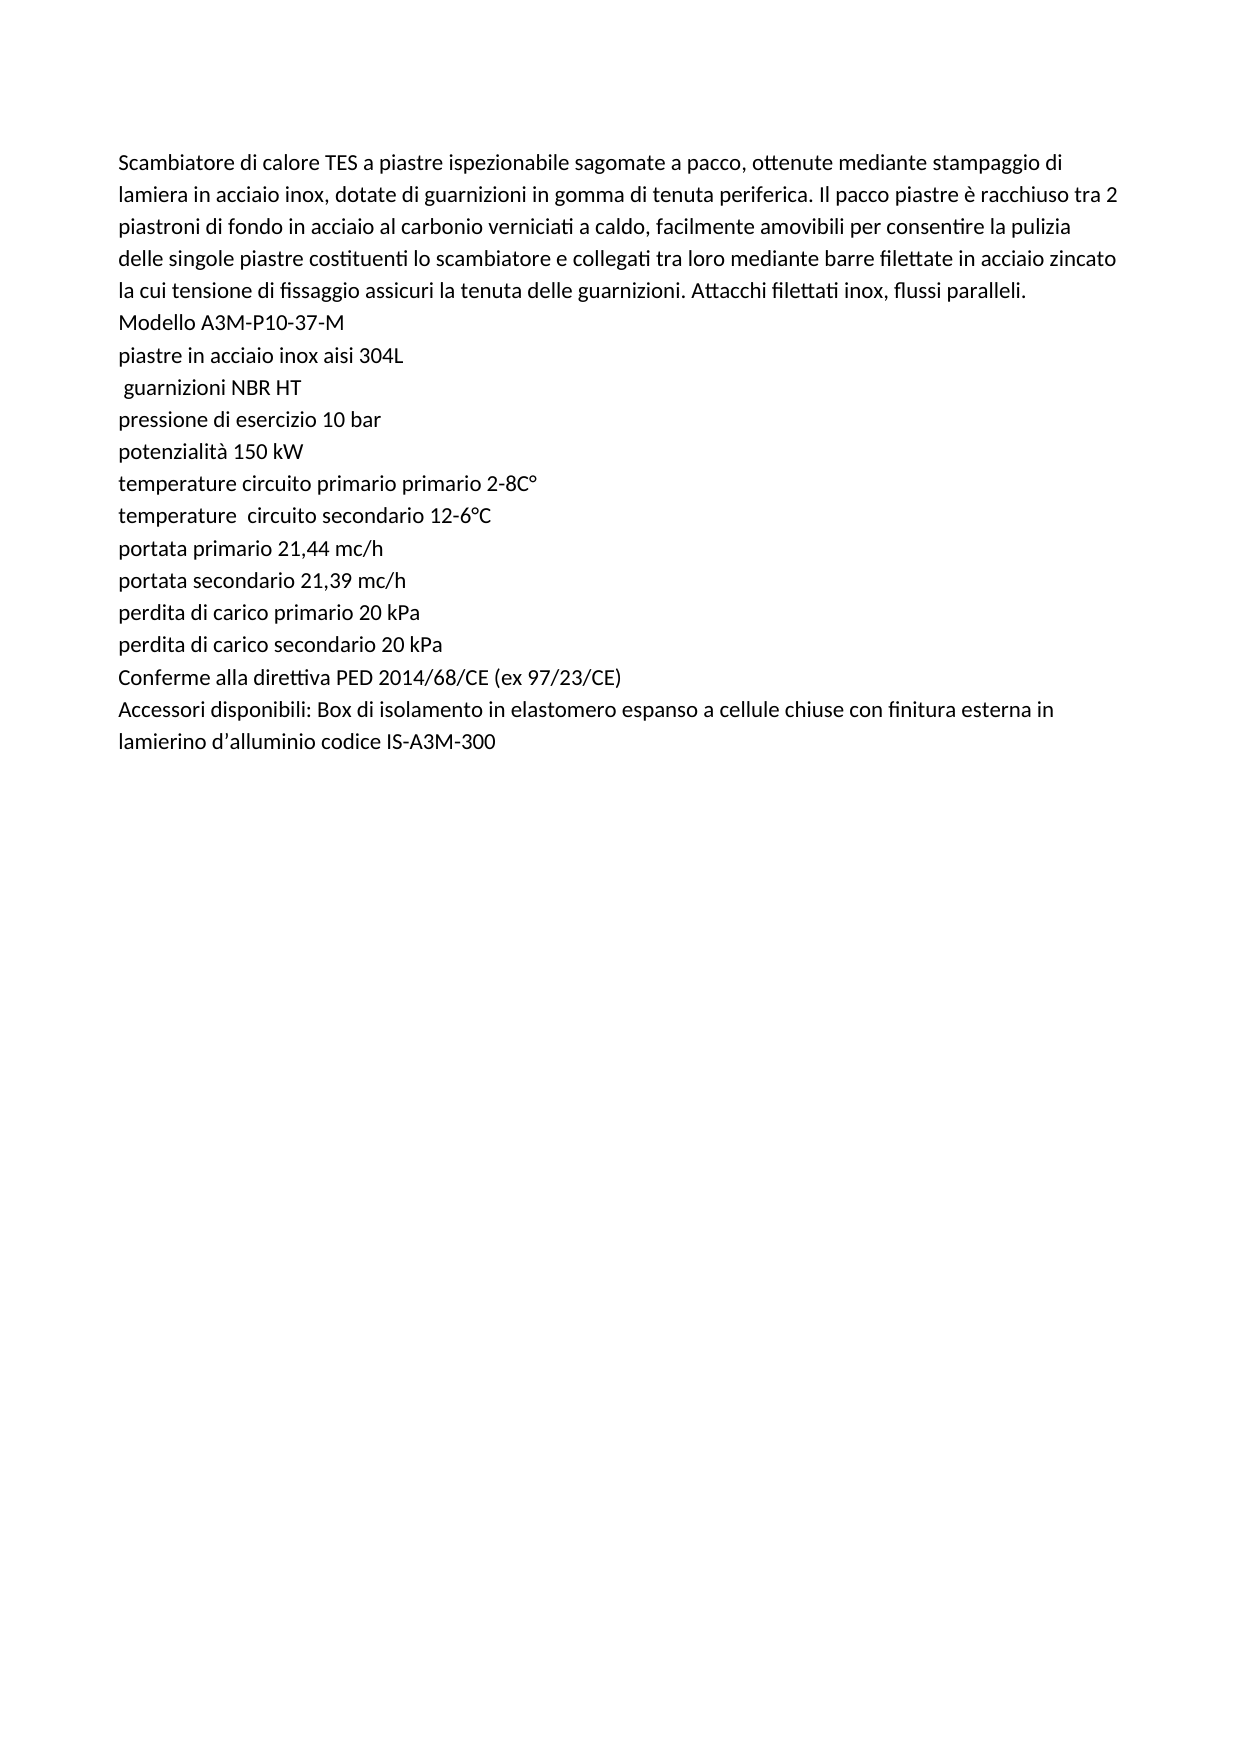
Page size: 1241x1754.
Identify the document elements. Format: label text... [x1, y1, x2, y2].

text potenzialità 150 kW [118, 437, 1122, 465]
text pressione di esercizio 10 bar [118, 405, 1122, 433]
text Accessori disponibili: Box di isolamento in elastomero espanso a cellule chiuse con finitura esterna in lamierino d’alluminio codice IS-A3M-300 [118, 695, 1122, 755]
text temperature circuito secondario 12-6°C [118, 502, 1122, 530]
text guarnizioni NBR HT [118, 373, 1122, 401]
text piastre in acciaio inox aisi 304L [118, 341, 1122, 369]
text perdita di carico secondario 20 kPa [118, 630, 1122, 658]
text Scambiatore di calore TES a piastre ispezionabile sagomate a pacco, ottenute mediante stampaggio di lamiera in acciaio inox, dotate di guarnizioni in gomma di tenuta periferica. Il pacco piastre è racchiuso tra 2 piastroni di fondo in acciaio al carbonio verniciati a caldo, facilmente amovibili per consentire la pulizia delle singole piastre costituenti lo scambiatore e collegati tra loro mediante barre filettate in acciaio zincato la cui tensione di fissaggio assicuri la tenuta delle guarnizioni. Attacchi filettati inox, flussi paralleli. [118, 148, 1122, 304]
text Modello A3M-P10-37-M [118, 308, 1122, 337]
text temperature circuito primario primario 2-8C° [118, 469, 1122, 497]
text Conferme alla direttiva PED 2014/68/CE (ex 97/23/CE) [118, 663, 1122, 691]
text portata primario 21,44 mc/h [118, 534, 1122, 562]
text portata secondario 21,39 mc/h [118, 566, 1122, 594]
text perdita di carico primario 20 kPa [118, 598, 1122, 626]
